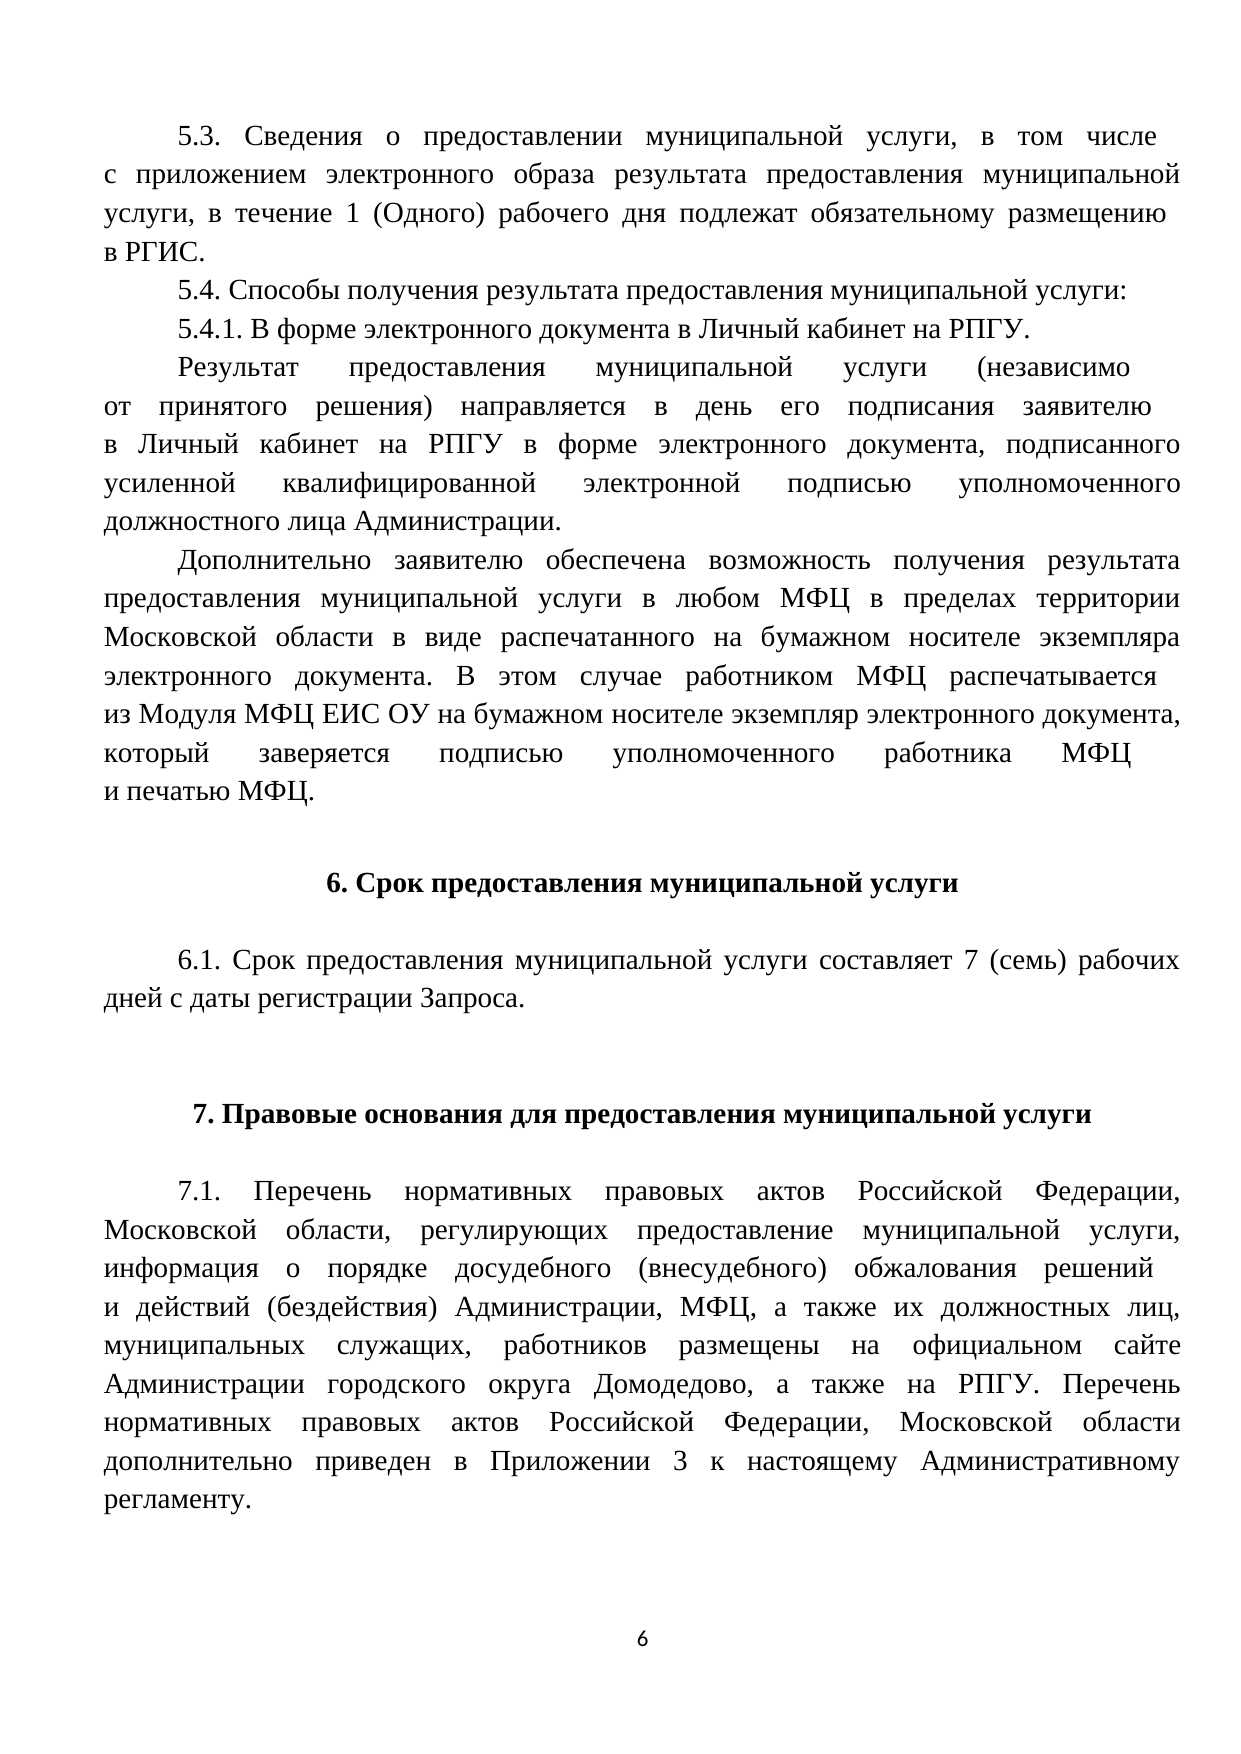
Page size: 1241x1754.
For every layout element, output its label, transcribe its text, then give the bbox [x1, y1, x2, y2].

text Дополнительно заявителю обеспечена возможность получения результата предоставления муниципальной услуги в любом МФЦ в пределах территории Московской области в виде распечатанного на бумажном носителе экземпляра электронного документа. В этом случае работником МФЦ распечатывается из Модуля МФЦ ЕИС ОУ на бумажном носителе экземпляр электронного документа, который заверяется подписью уполномоченного работника МФЦ и печатью МФЦ. [103, 542, 1181, 807]
text 6.1. Срок предоставления муниципальной услуги составляет 7 (семь) рабочих дней с даты регистрации Запроса. [103, 942, 1181, 1014]
subtitle 7. Правовые основания для предоставления муниципальной услуги [103, 1096, 1181, 1130]
list 7.1. Перечень нормативных правовых актов Российской Федерации, Московской области, регулирующих предоставление муниципальной услуги, информация о порядке досудебного (внесудебного) обжалования решений и действий (бездействия) Администрации, МФЦ, а также их должностных лиц, муниципальных служащих, работников размещены на официальном сайте Администрации городского округа Домодедово, а также на РПГУ. Перечень нормативных правовых актов Российской Федерации, Московской области дополнительно приведен в Приложении 3 к настоящему Административному регламенту. [103, 1173, 1181, 1515]
subtitle 6. Срок предоставления муниципальной услуги [103, 865, 1181, 898]
text Результат предоставления муниципальной услуги (независимо от принятого решения) направляется в день его подписания заявителю в Личный кабинет на РПГУ в форме электронного документа, подписанного усиленной квалифицированной электронной подписью уполномоченного должностного лица Администрации. [103, 349, 1181, 537]
text 5.4.1. В форме электронного документа в Личный кабинет на РПГУ. [103, 311, 1181, 344]
text 5.3. Сведения о предоставлении муниципальной услуги, в том числе с приложением электронного образа результата предоставления муниципальной услуги, в течение 1 (Одного) рабочего дня подлежат обязательному размещению в РГИС. [103, 118, 1181, 267]
text 5.4. Способы получения результата предоставления муниципальной услуги: [103, 272, 1181, 306]
